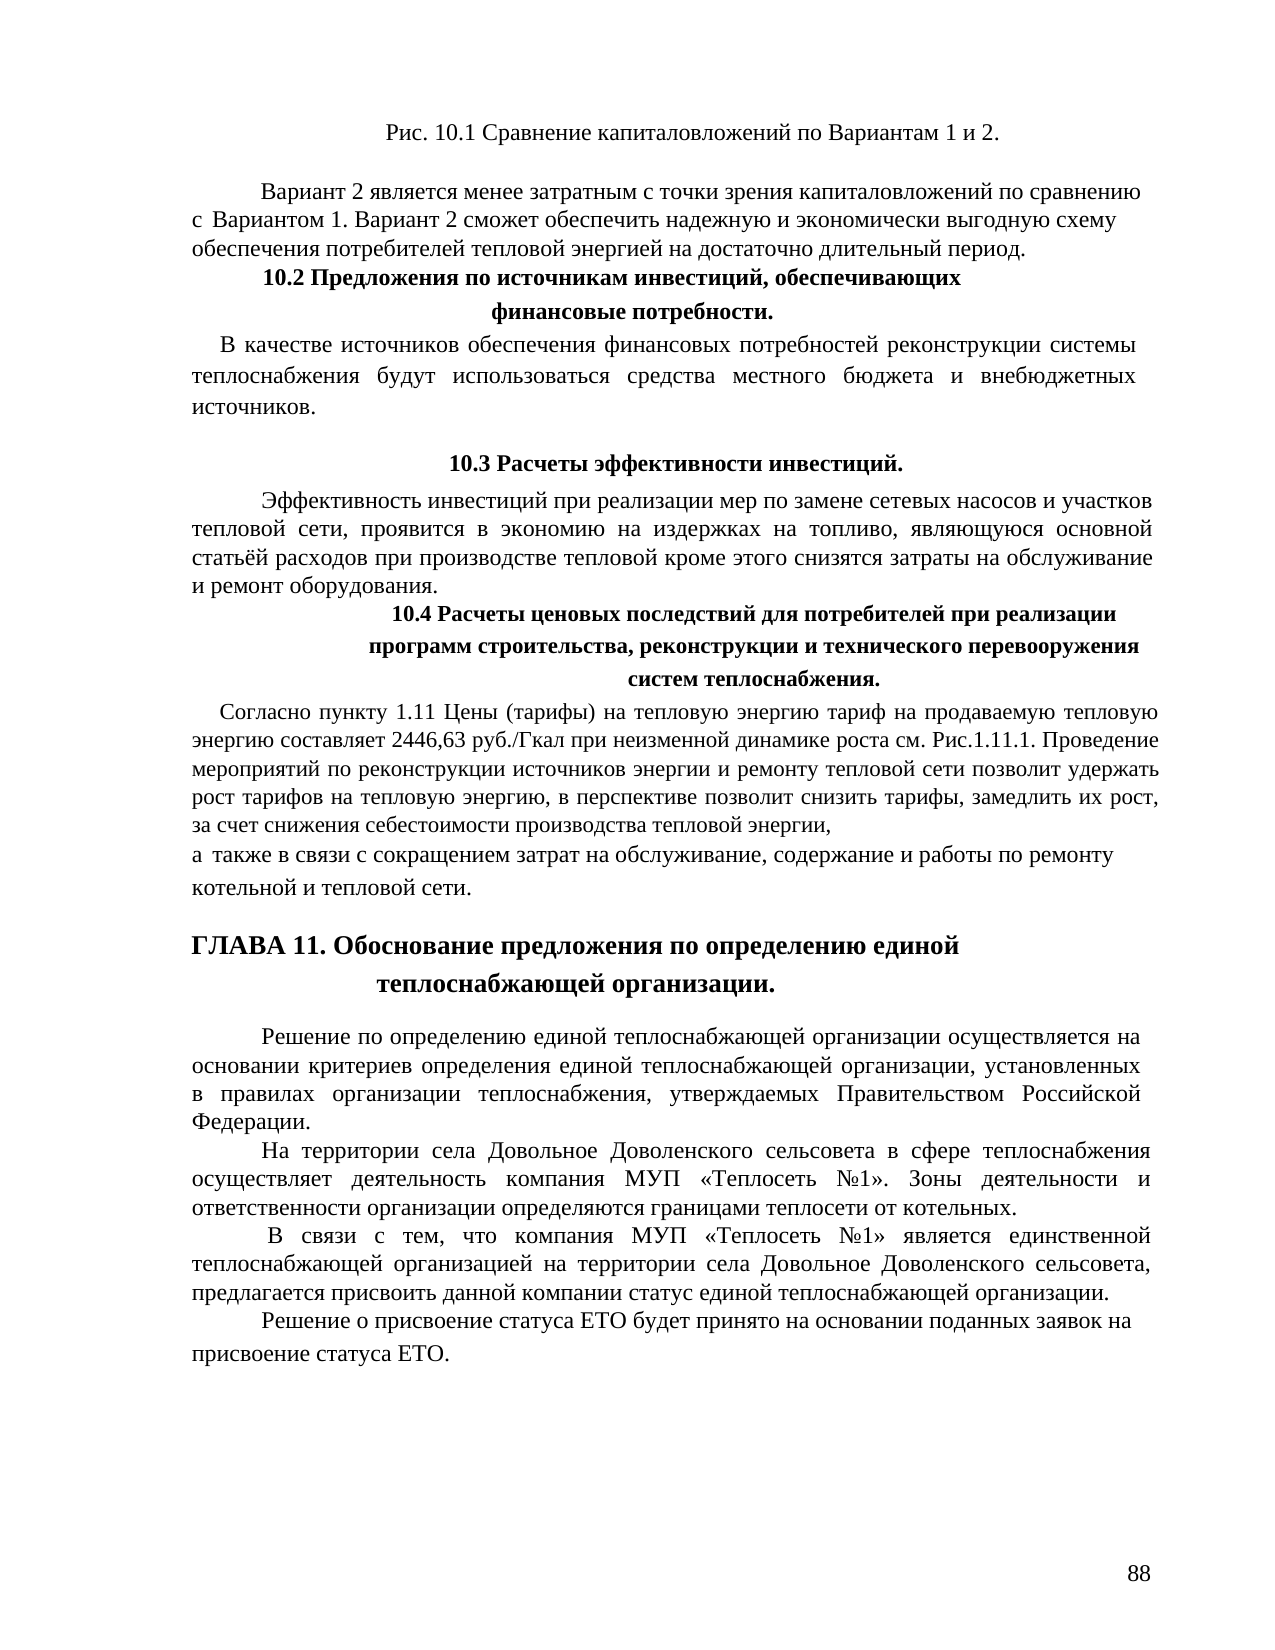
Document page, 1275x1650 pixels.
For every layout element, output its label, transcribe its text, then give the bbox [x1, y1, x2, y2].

text 10.3 Расчеты эффективности инвестиций. [192, 449, 1160, 477]
text Решение по определению единой теплоснабжающей организации осуществляется на основании критериев определения единой теплоснабжающей организации, установленных в правилах организации теплоснабжения, утверждаемых Правительством Российской Федерации. [192, 1022, 1142, 1135]
text ГЛАВА 11. Обоснование предложения по определению единой теплоснабжающей организации. [191, 929, 960, 998]
text 10.4 Расчеты ценовых последствий для потребителей при реализации программ строительства, реконструкции и технического перевооружения систем теплоснабжения. [348, 600, 1160, 691]
text Рис. 10.1 Сравнение капиталовложений по Вариантам 1 и 2. [385, 118, 1160, 146]
list также в связи с сокращением затрат на обслуживание, содержание и работы по ремонту котельной и тепловой сети. [192, 840, 1158, 901]
text Согласно пункту 1.11 Цены (тарифы) на тепловую энергию тариф на продаваемую тепловую энергию составляет 2446,63 руб./Гкал при неизменной динамике роста см. Рис.1.11.1. Проведение мероприятий по реконструкции источников энергии и ремонту тепловой сети позволит удержать рост тарифов на тепловую энергию, в перспективе позволит снизить тарифы, замедлить их рост, за счет снижения себестоимости производства тепловой энергии, [192, 698, 1160, 838]
text 10.2 Предложения по источникам инвестиций, обеспечивающих финансовые потребности. [192, 263, 1031, 324]
list Вариантом 1. Вариант 2 сможет обеспечить надежную и экономически выгодную схему обеспечения потребителей тепловой энергией на достаточно длительный период. [192, 205, 1152, 262]
text Вариант 2 является менее затратным с точки зрения капиталовложений по сравнению [260, 177, 1160, 204]
list качестве источников обеспечения финансовых потребностей реконструкции системы теплоснабжения будут использоваться средства местного бюджета и внебюджетных источников. [192, 331, 1137, 419]
text Эффективность инвестиций при реализации мер по замене сетевых насосов и участков тепловой сети, проявится в экономию на издержках на топливо, являющуюся основной статьёй расходов при производстве тепловой кроме этого снизятся затраты на обслуживание и ремонт оборудования. [192, 486, 1154, 599]
text На территории села Довольное Доволенского сельсовета в сфере теплоснабжения осуществляет деятельность компания МУП «Теплосеть №1». Зоны деятельности и ответственности организации определяются границами теплосети от котельных. [192, 1136, 1152, 1220]
text Решение о присвоение статуса ЕТО будет принято на основании поданных заявок на присвоение статуса ЕТО. [192, 1306, 1152, 1367]
text 88 [1127, 1559, 1160, 1587]
list связи с тем, что компания МУП «Теплосеть №1» является единственной теплоснабжающей организацией на территории села Довольное Доволенского сельсовета, предлагается присвоить данной компании статус единой теплоснабжающей организации. [192, 1221, 1152, 1305]
